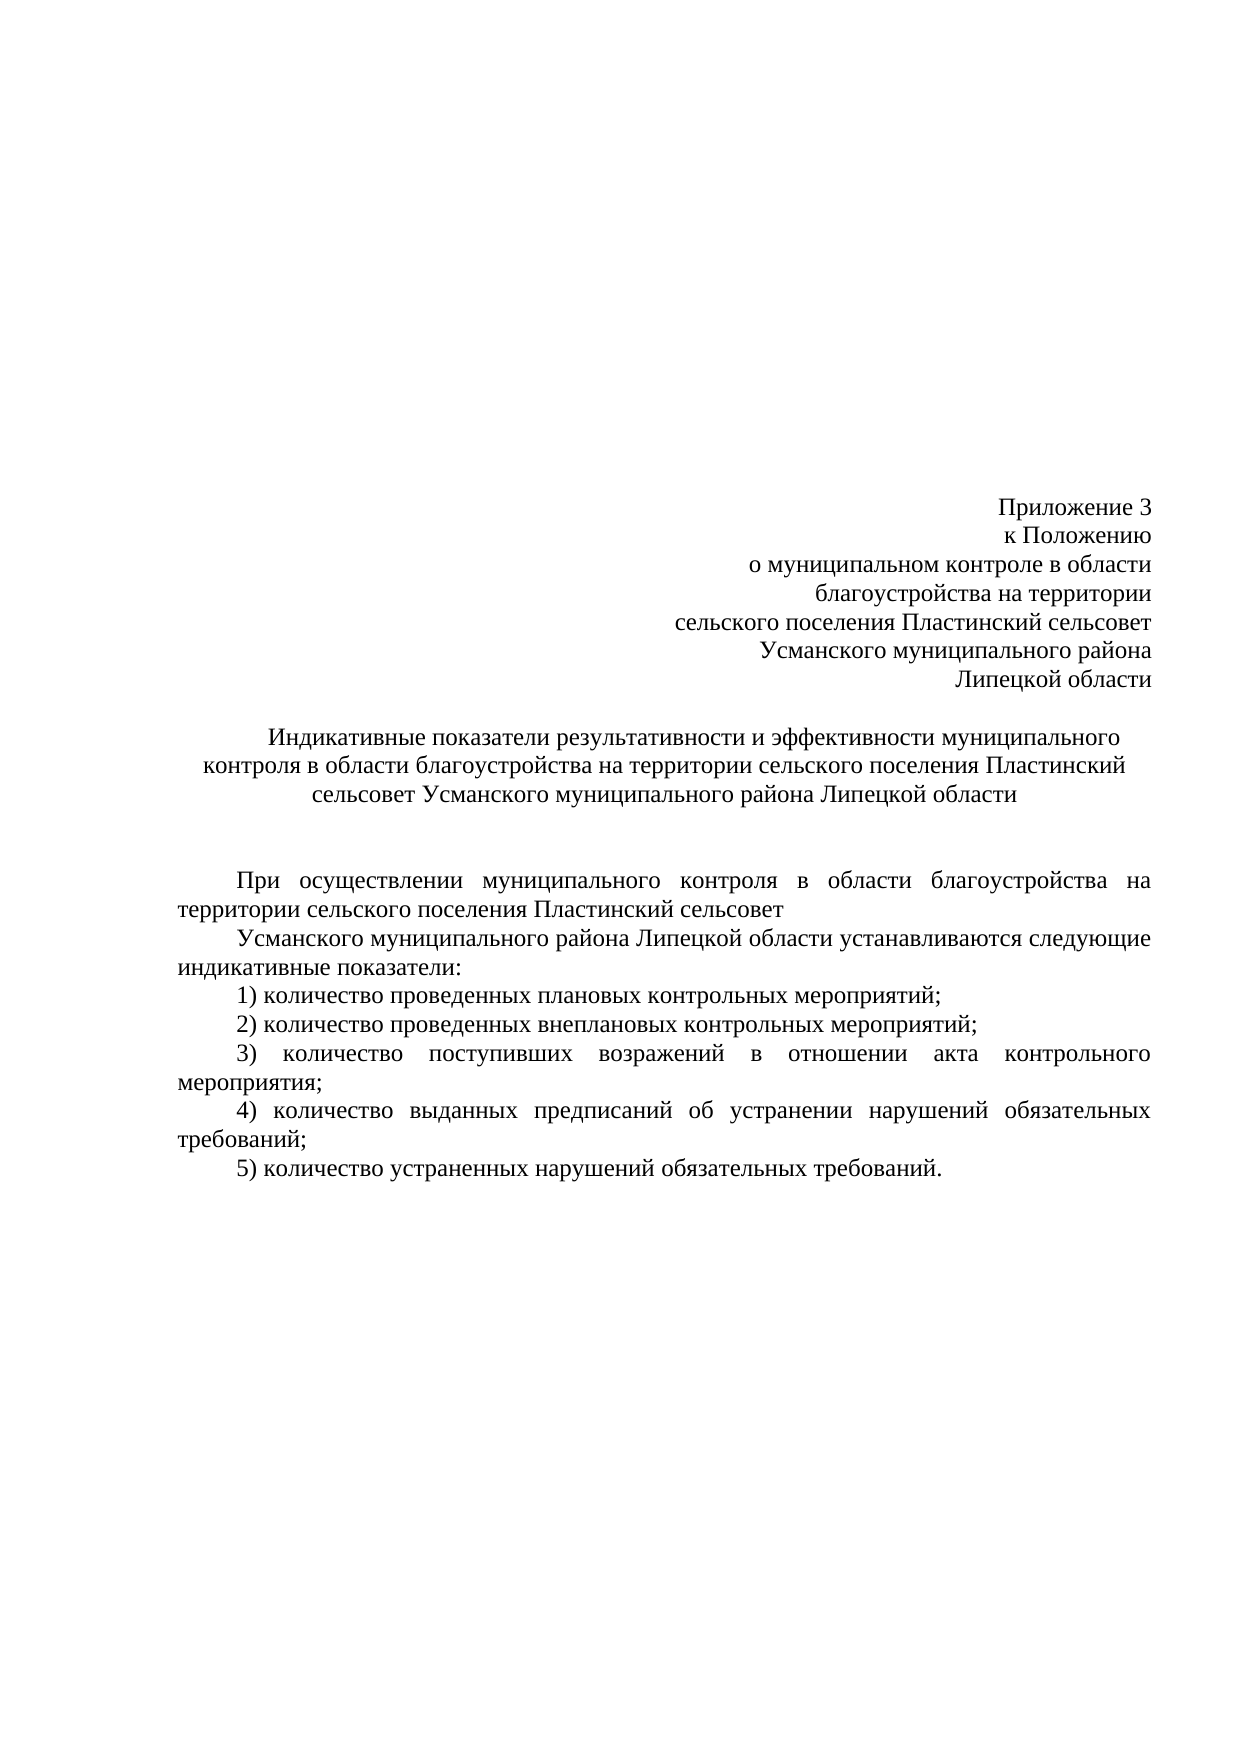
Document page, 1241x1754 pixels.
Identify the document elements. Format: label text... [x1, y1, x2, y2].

text к Положению [177, 521, 1152, 549]
text Индикативные показатели результативности и эффективности муниципального контроля в области благоустройства на территории сельского поселения Пластинский сельсовет Усманского муниципального района Липецкой области [177, 722, 941, 808]
text о муниципальном контроле в области [177, 549, 1152, 578]
text 4) количество выданных предписаний об устранении нарушений обязательных требований; [177, 1096, 1152, 1153]
text 2) количество проведенных внеплановых контрольных мероприятий; [177, 1009, 1152, 1038]
text сельского поселения Пластинский сельсовет [177, 607, 1152, 636]
text благоустройства на территории [177, 578, 1152, 607]
text При осуществлении муниципального контроля в области благоустройства на территории сельского поселения Пластинский сельсовет [177, 866, 1152, 923]
text Приложение 3 [177, 492, 1152, 521]
text Усманского муниципального района [177, 636, 1152, 664]
text 3) количество поступивших возражений в отношении акта контрольного мероприятия; [177, 1038, 1152, 1096]
text Липецкой области [177, 664, 1152, 693]
text 1) количество проведенных плановых контрольных мероприятий; [177, 981, 1152, 1009]
text Усманского муниципального района Липецкой области устанавливаются следующие индикативные показатели: [177, 923, 1152, 981]
text 5) количество устраненных нарушений обязательных требований. [177, 1153, 1152, 1182]
